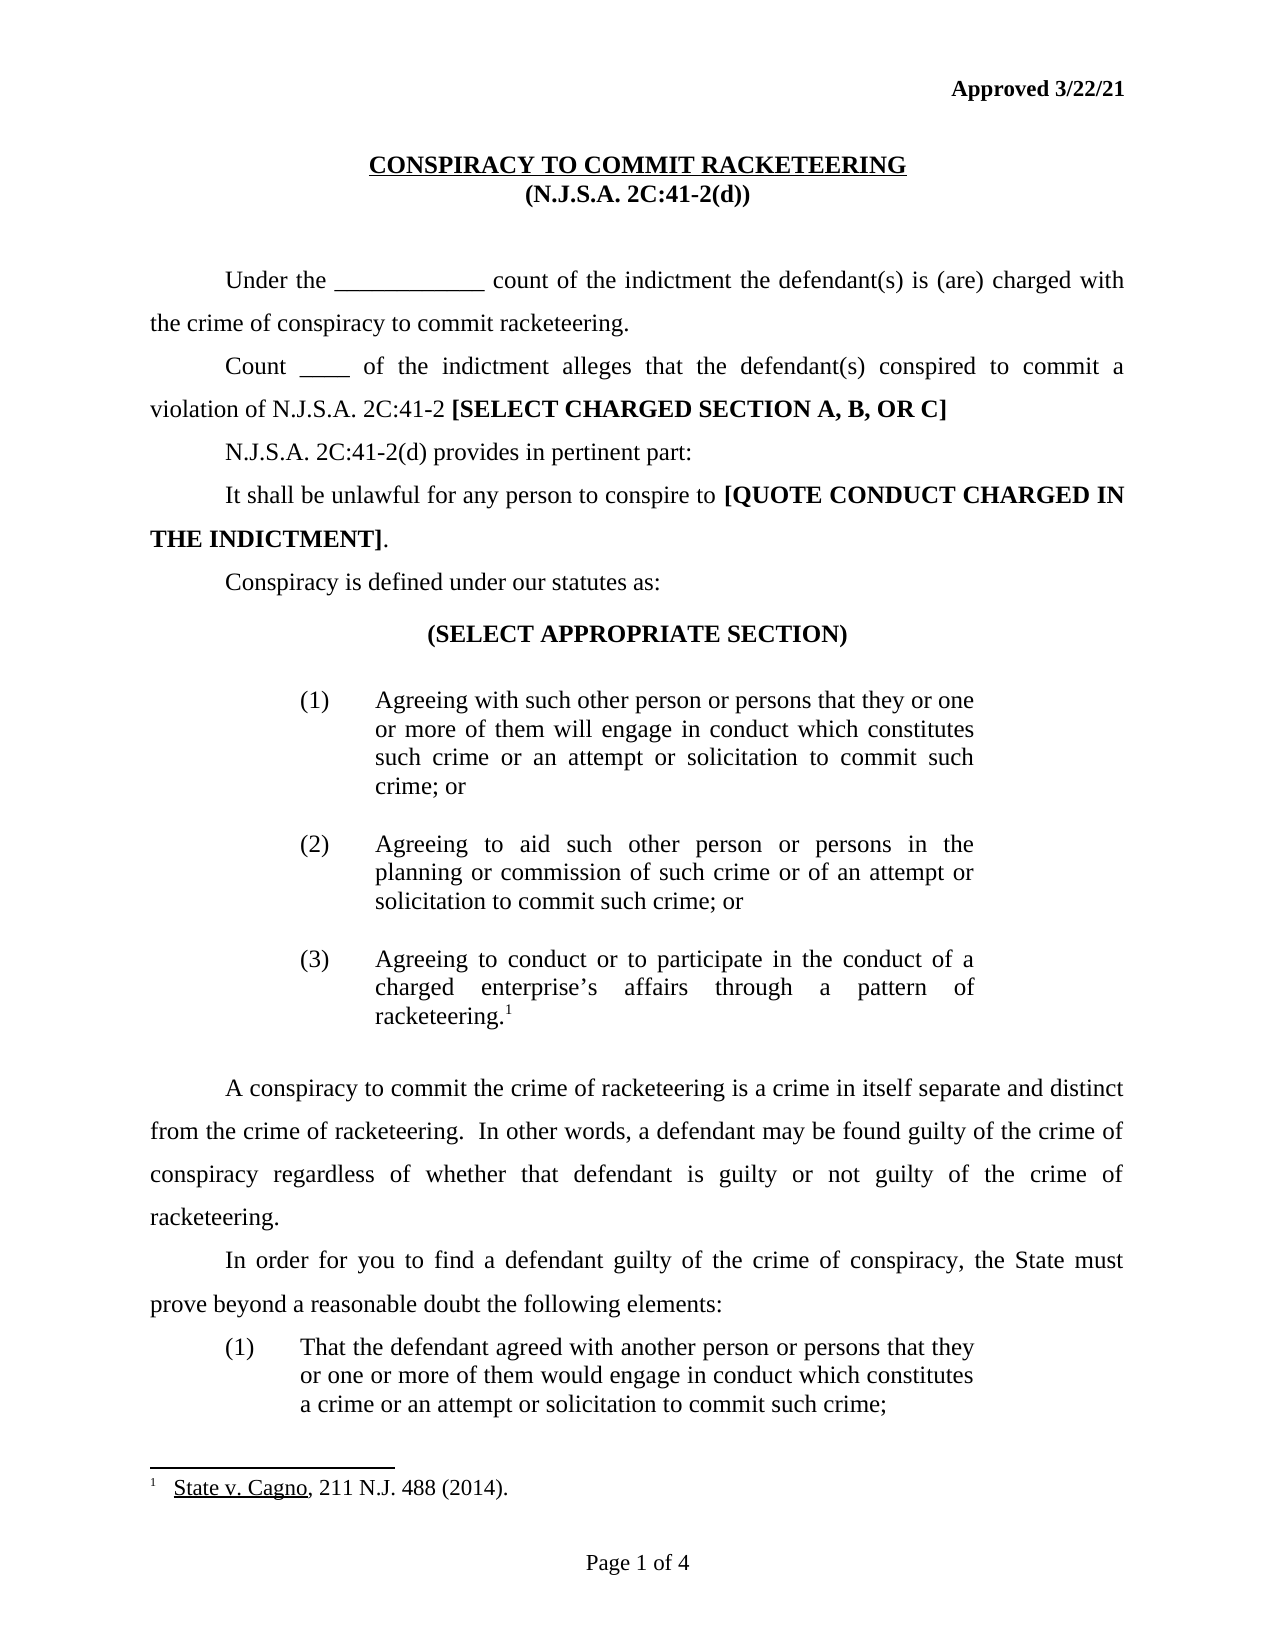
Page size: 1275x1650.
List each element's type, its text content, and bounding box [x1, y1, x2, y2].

list Agreeing with such other person or persons that they or one or more of them will engage in conduct which constitutes such crime or an attempt or solicitation to commit such crime; or [300, 685, 975, 800]
text Under the ____________ count of the indictment the defendant(s) is (are) charged with the crime of conspiracy to commit racketeering. [150, 265, 1125, 337]
text (3) Agreeing to conduct or to participate in the conduct of a charged enterprise’s affairs through a pattern of racketeering. [300, 944, 975, 1030]
list Agreeing to aid such other person or persons in the planning or commission of such crime or of an attempt or solicitation to commit such crime; or [300, 829, 975, 915]
text Count ____ of the indictment alleges that the defendant(s) conspired to commit a violation of N.J.S.A. 2C:41-2 [SELECT CHARGED SECTION A, B, OR C] [150, 351, 1125, 423]
text (SELECT APPROPRIATE SECTION) [150, 610, 1125, 647]
text It shall be unlawful for any person to conspire to [QUOTE CONDUCT CHARGED IN THE INDICTMENT]. [150, 481, 1125, 552]
text In order for you to find a defendant guilty of the crime of conspiracy, the State must prove beyond a reasonable doubt the following elements: [150, 1246, 1125, 1317]
text Conspiracy is defined under our statutes as: [150, 567, 975, 596]
text A conspiracy to commit the crime of racketeering is a crime in itself separate and distinct from the crime of racketeering. In other words, a defendant may be found guilty of the crime of conspiracy regardless of whether that defendant is guilty or not guilty of the crime of racketeering. [150, 1073, 1125, 1231]
text (1) That the defendant agreed with another person or persons that they or one or more of them would engage in conduct which constitutes a crime or an attempt or solicitation to commit such crime; [225, 1332, 975, 1418]
subtitle CONSPIRACY TO COMMIT RACKETEERING [150, 150, 1125, 179]
text N.J.S.A. 2C:41-2(d) provides in pertinent part: [150, 437, 975, 466]
text (N.J.S.A. 2C:41-2(d)) [150, 179, 1125, 207]
